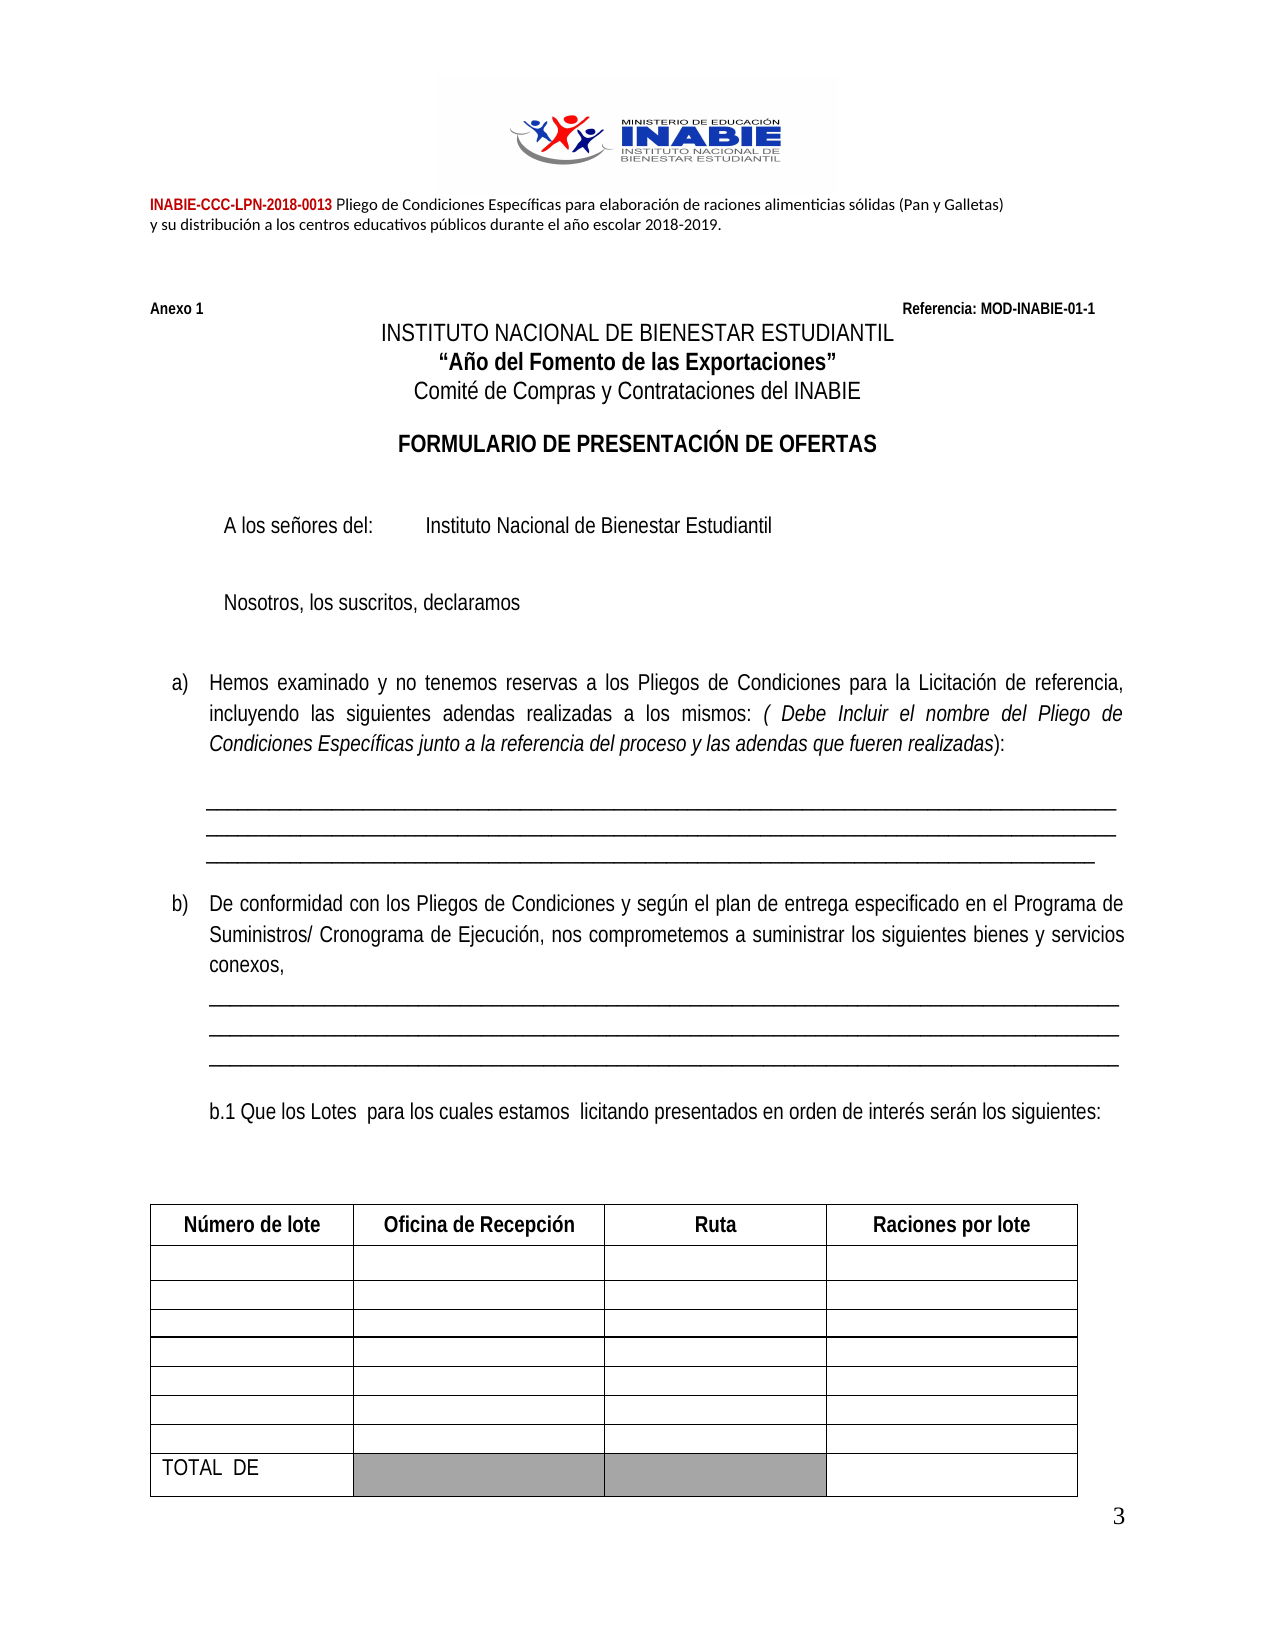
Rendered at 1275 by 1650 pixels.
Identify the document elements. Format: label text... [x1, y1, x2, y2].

table_cell [827, 1367, 1077, 1395]
table_cell [827, 1396, 1077, 1424]
table_cell TOTAL DE RACIONES [151, 1454, 353, 1496]
table_cell [354, 1281, 604, 1309]
table_cell [151, 1246, 353, 1280]
table_cell [605, 1454, 826, 1496]
table_cell [354, 1367, 604, 1395]
text Nosotros, los suscritos, declaramos [150, 589, 1125, 616]
table_cell [354, 1246, 604, 1280]
table_header Oficina de Recepción [354, 1205, 604, 1244]
text b.1 Que los Lotes para los cuales estamos licitando presentados en orden de interés serán los siguientes: [209, 1098, 1125, 1124]
table_cell [151, 1367, 353, 1395]
table_cell [605, 1367, 826, 1395]
text INSTITUTO NACIONAL DE BIENESTAR ESTUDIANTIL [150, 318, 1125, 347]
table_cell [605, 1338, 826, 1366]
table_cell [605, 1246, 826, 1280]
table_header Raciones por lote [827, 1205, 1077, 1244]
text Anexo 1 Referencia: MOD-INABIE-01-1 [150, 299, 1125, 318]
table_cell [151, 1425, 353, 1453]
list De conformidad con los Pliegos de Condiciones y según el plan de entrega especificado en el Programa de Suministros/ Cronograma de Ejecución, nos comprometemos a suministrar los siguientes bienes y servicios conexos, _____________________________________________________________________________________________________________________________________________________________________________________________________________________________________________________________________ [172, 890, 1125, 1068]
table_cell [354, 1454, 604, 1496]
table_cell [827, 1425, 1077, 1453]
table_header Número de lote [151, 1205, 353, 1244]
table_cell [827, 1454, 1077, 1496]
table_cell [151, 1281, 353, 1309]
table_cell [827, 1246, 1077, 1280]
table_cell [605, 1310, 826, 1336]
table_cell [151, 1310, 353, 1336]
table_cell [151, 1396, 353, 1424]
text “Año del Fomento de las Exportaciones” [150, 347, 1125, 376]
table_cell [827, 1281, 1077, 1309]
table_cell [605, 1425, 826, 1453]
table_header Ruta [605, 1205, 826, 1244]
table_cell [354, 1338, 604, 1366]
table_cell [827, 1310, 1077, 1336]
text Comité de Compras y Contrataciones del INABIE [150, 376, 1125, 404]
picture [436, 75, 839, 194]
table_cell [605, 1396, 826, 1424]
text A los señores del: Instituto Nacional de Bienestar Estudiantil [150, 512, 1125, 538]
table_cell [151, 1338, 353, 1366]
table_cell [827, 1338, 1077, 1366]
text ___________________________________________________________________________________________________________________________________________________________________________________________________________________________________________________________________ [206, 785, 1125, 864]
text FORMULARIO DE PRESENTACIÓN DE OFERTAS [150, 429, 1125, 458]
table_cell [354, 1310, 604, 1336]
table_cell [354, 1396, 604, 1424]
table_cell [605, 1281, 826, 1309]
list Hemos examinado y no tenemos reservas a los Pliegos de Condiciones para la Licitación de referencia, incluyendo las siguientes adendas realizadas a los mismos: ( Debe Incluir el nombre del Pliego de Condiciones Específicas junto a la referencia del proceso y las adendas que fueren realizadas): [172, 669, 1125, 756]
table_cell [354, 1425, 604, 1453]
